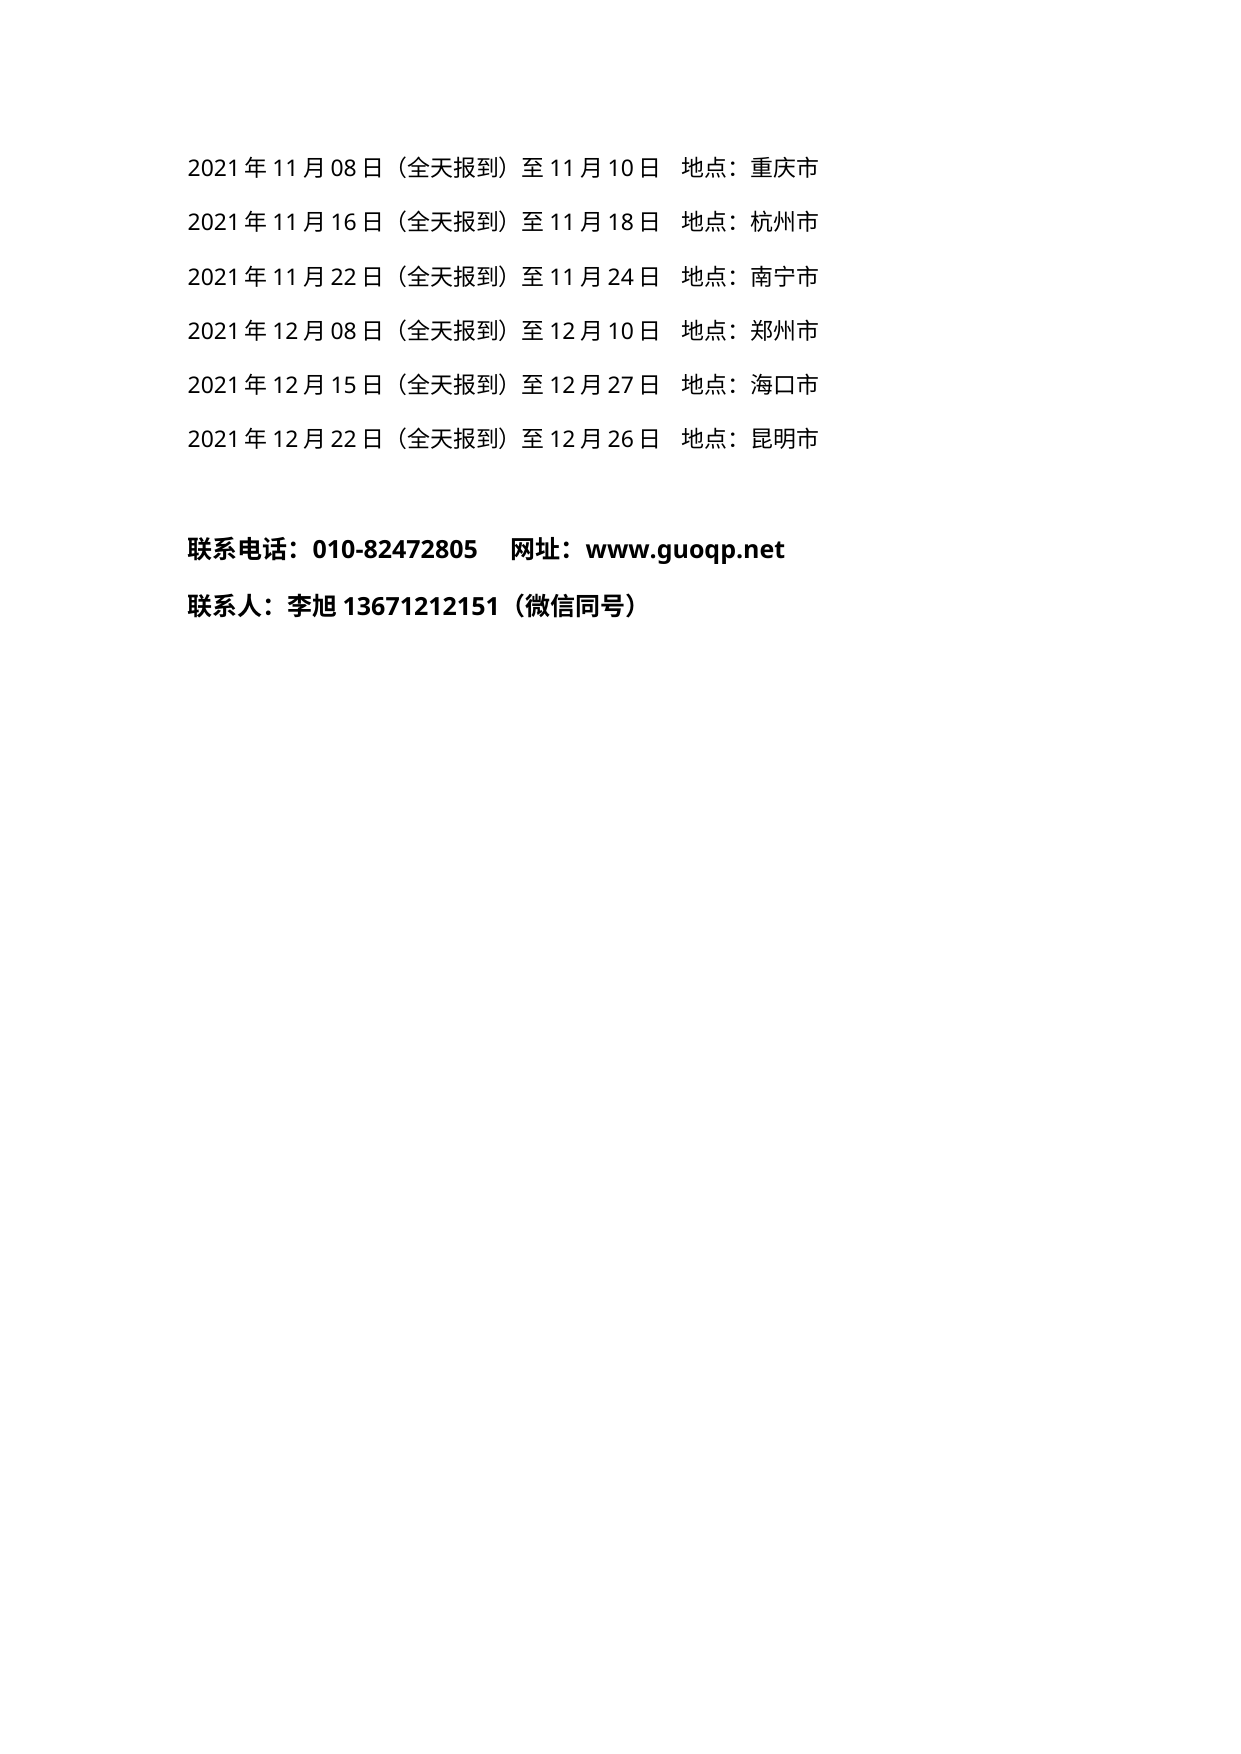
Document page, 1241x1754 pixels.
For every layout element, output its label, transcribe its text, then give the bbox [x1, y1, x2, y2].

text 2021年12月15日（全天报到）至12月27日 地点：海口市 [187, 367, 1053, 400]
text 2021年11月08日（全天报到）至11月10日 地点：重庆市 [187, 150, 1053, 183]
text 2021年11月22日（全天报到）至11月24日 地点：南宁市 [187, 258, 1053, 292]
text 联系电话：010-82472805 网址：www.guoqp.net [187, 530, 1053, 565]
text 2021年11月16日（全天报到）至11月18日 地点：杭州市 [187, 204, 1053, 237]
text 2021年12月22日（全天报到）至12月26日 地点：昆明市 [187, 421, 1053, 454]
text 联系人：李旭13671212151（微信同号） [187, 586, 1053, 622]
text 2021年12月08日（全天报到）至12月10日 地点：郑州市 [187, 312, 1053, 346]
